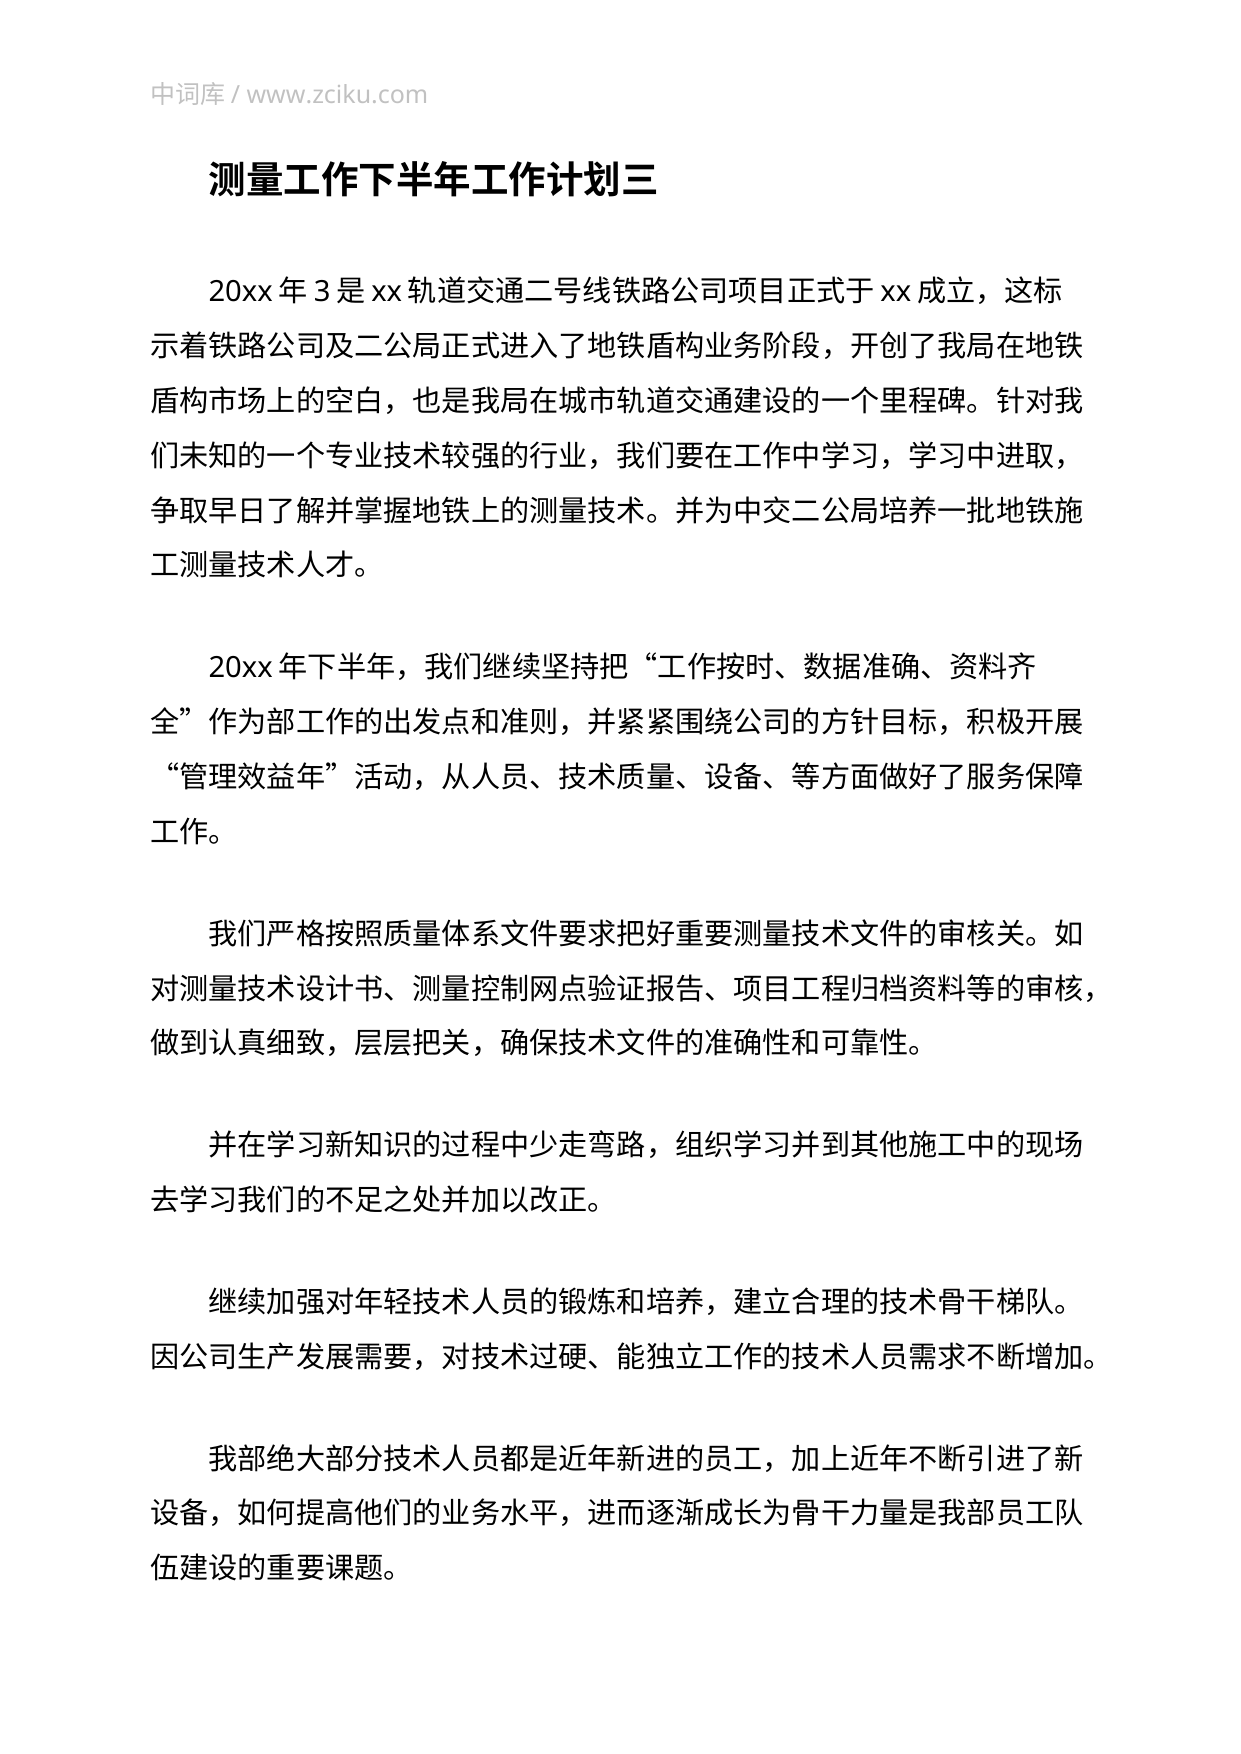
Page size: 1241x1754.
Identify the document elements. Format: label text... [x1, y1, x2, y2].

text 我们严格按照质量体系文件要求把好重要测量技术文件的审核关。如对测量技术设计书、测量控制网点验证报告、项目工程归档资料等的审核，做到认真细致，层层把关，确保技术文件的准确性和可靠性。 [150, 910, 1090, 1062]
text 并在学习新知识的过程中少走弯路，组织学习并到其他施工中的现场去学习我们的不足之处并加以改正。 [150, 1122, 1090, 1219]
text 继续加强对年轻技术人员的锻炼和培养，建立合理的技术骨干梯队。因公司生产发展需要，对技术过硬、能独立工作的技术人员需求不断增加。 [150, 1278, 1090, 1376]
text 20xx年3是xx轨道交通二号线铁路公司项目正式于xx成立，这标示着铁路公司及二公局正式进入了地铁盾构业务阶段，开创了我局在地铁盾构市场上的空白，也是我局在城市轨道交通建设的一个里程碑。针对我们未知的一个专业技术较强的行业，我们要在工作中学习，学习中进取，争取早日了解并掌握地铁上的测量技术。并为中交二公局培养一批地铁施工测量技术人才。 [150, 267, 1090, 584]
text 20xx年下半年，我们继续坚持把“工作按时、数据准确、资料齐全”作为部工作的出发点和准则，并紧紧围绕公司的方针目标，积极开展“管理效益年”活动，从人员、技术质量、设备、等方面做好了服务保障工作。 [150, 644, 1090, 851]
text 测量工作下半年工作计划三 [150, 150, 1090, 204]
text 我部绝大部分技术人员都是近年新进的员工，加上近年不断引进了新设备，如何提高他们的业务水平，进而逐渐成长为骨干力量是我部员工队伍建设的重要课题。 [150, 1435, 1090, 1587]
